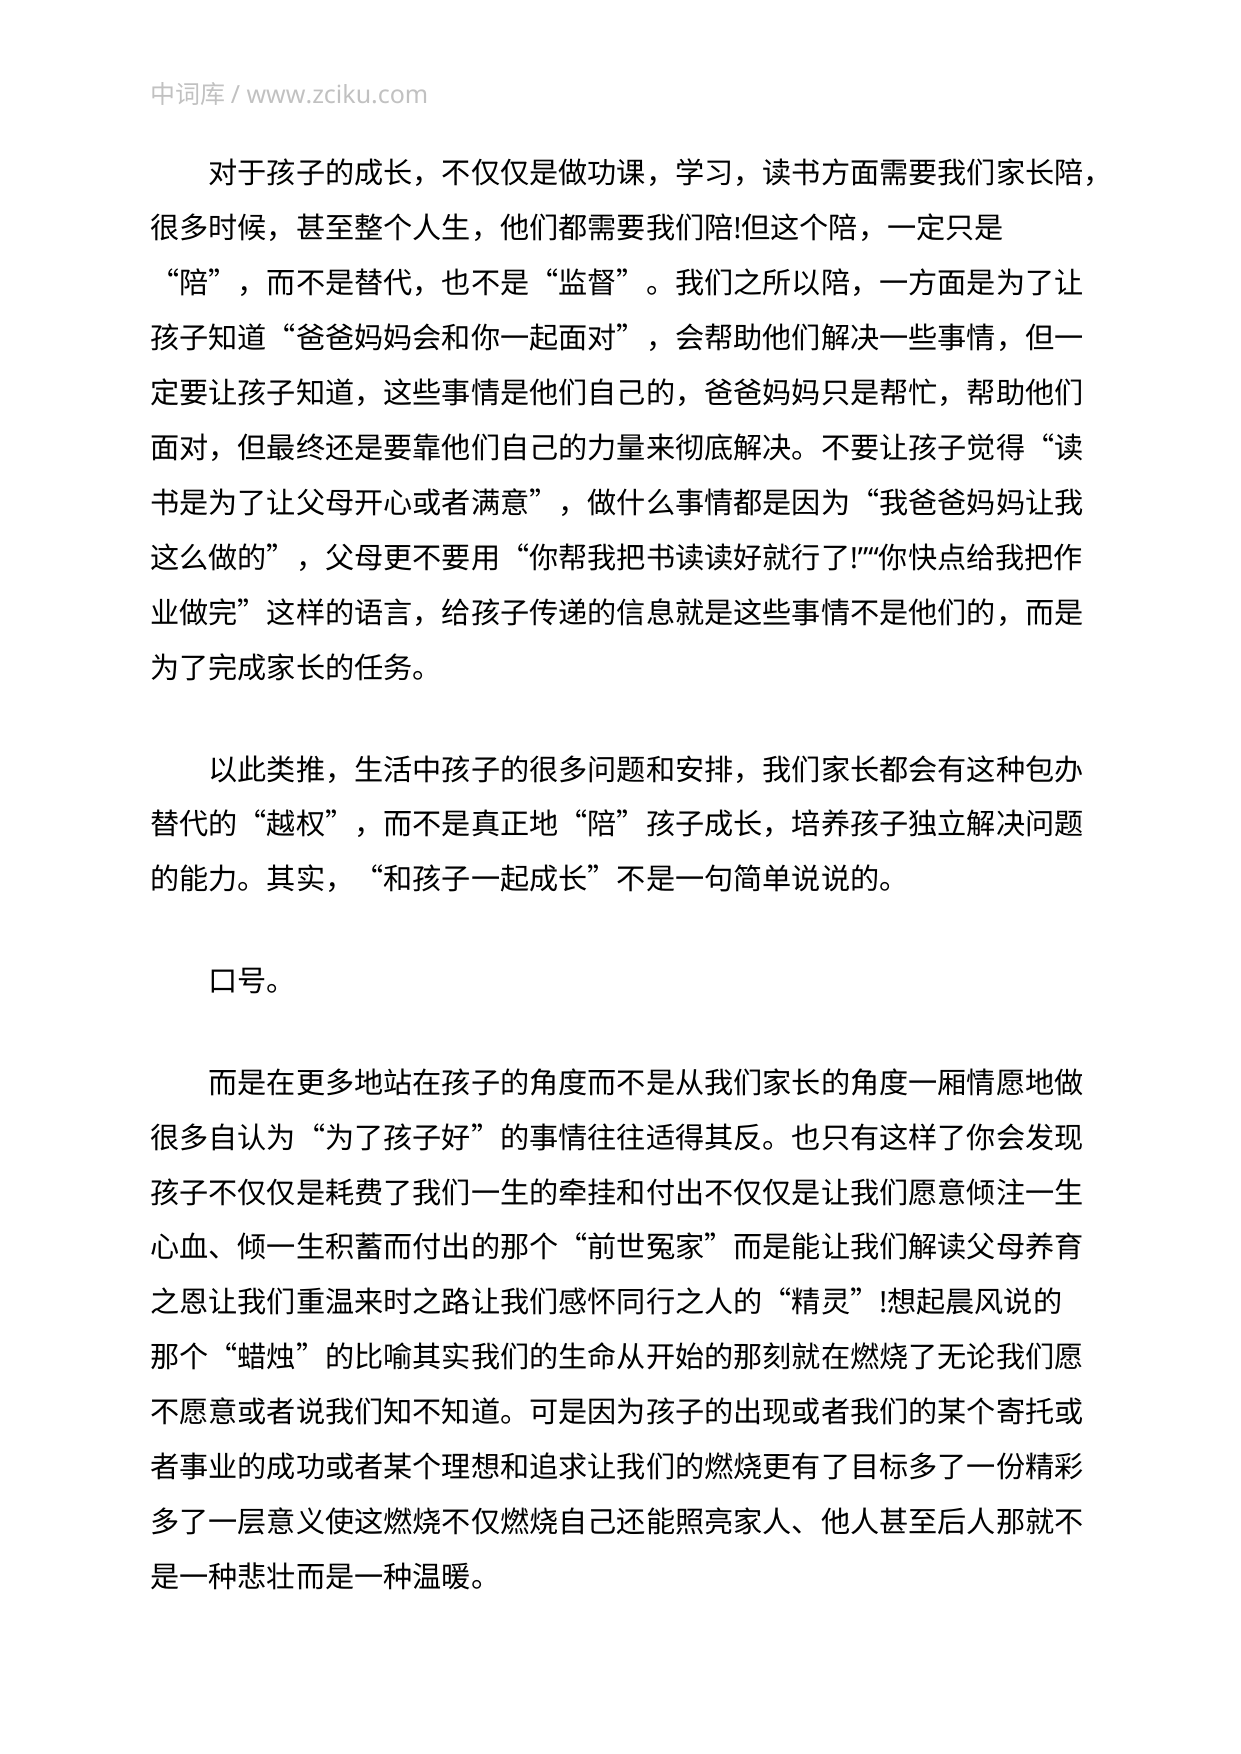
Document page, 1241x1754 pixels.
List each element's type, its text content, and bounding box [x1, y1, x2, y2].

text 对于孩子的成长，不仅仅是做功课，学习，读书方面需要我们家长陪，很多时候，甚至整个人生，他们都需要我们陪!但这个陪，一定只是“陪”，而不是替代，也不是“监督”。我们之所以陪，一方面是为了让孩子知道“爸爸妈妈会和你一起面对”，会帮助他们解决一些事情，但一定要让孩子知道，这些事情是他们自己的，爸爸妈妈只是帮忙，帮助他们面对，但最终还是要靠他们自己的力量来彻底解决。不要让孩子觉得“读书是为了让父母开心或者满意”，做什么事情都是因为“我爸爸妈妈让我这么做的”，父母更不要用“你帮我把书读读好就行了!”“你快点给我把作业做完”这样的语言，给孩子传递的信息就是这些事情不是他们的，而是为了完成家长的任务。 [150, 150, 1090, 687]
text 口号。 [150, 958, 1090, 1000]
text 以此类推，生活中孩子的很多问题和安排，我们家长都会有这种包办替代的“越权”，而不是真正地“陪”孩子成长，培养孩子独立解决问题的能力。其实，“和孩子一起成长”不是一句简单说说的。 [150, 746, 1090, 898]
text 而是在更多地站在孩子的角度而不是从我们家长的角度一厢情愿地做很多自认为“为了孩子好”的事情往往适得其反。也只有这样了你会发现孩子不仅仅是耗费了我们一生的牵挂和付出不仅仅是让我们愿意倾注一生心血、倾一生积蓄而付出的那个“前世冤家”而是能让我们解读父母养育之恩让我们重温来时之路让我们感怀同行之人的“精灵”!想起晨风说的那个“蜡烛”的比喻其实我们的生命从开始的那刻就在燃烧了无论我们愿不愿意或者说我们知不知道。可是因为孩子的出现或者我们的某个寄托或者事业的成功或者某个理想和追求让我们的燃烧更有了目标多了一份精彩多了一层意义使这燃烧不仅燃烧自己还能照亮家人、他人甚至后人那就不是一种悲壮而是一种温暖。 [150, 1059, 1090, 1596]
